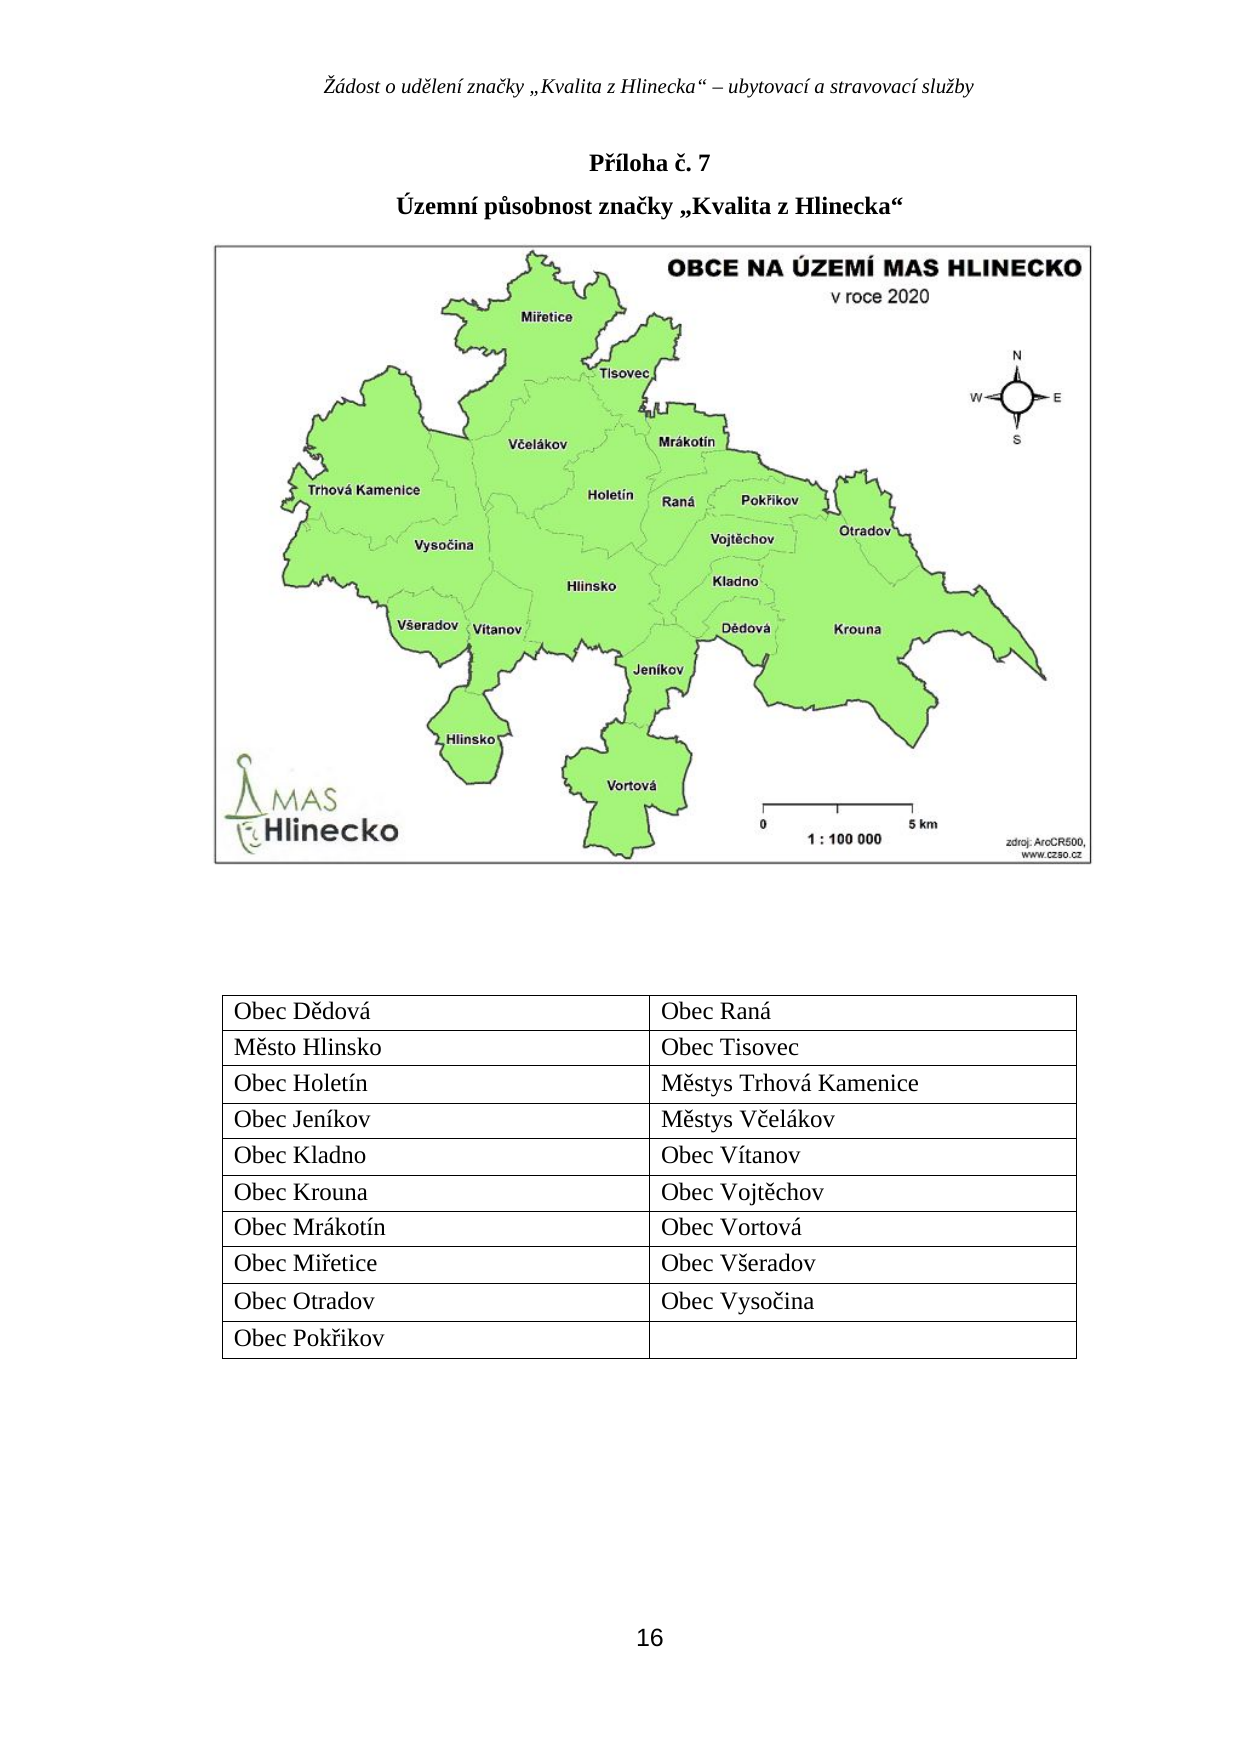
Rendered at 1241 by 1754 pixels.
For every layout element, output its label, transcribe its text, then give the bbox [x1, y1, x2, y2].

table_cell Obec Kladno [223, 1139, 649, 1175]
picture [192, 233, 1107, 897]
table_cell Obec Vortová [650, 1212, 1076, 1246]
table_cell Obec Jeníkov [223, 1104, 649, 1138]
table_cell Obec Vojtěchov [650, 1176, 1076, 1211]
table_cell Obec Mrákotín [223, 1212, 649, 1246]
table_cell Městys Včelákov [650, 1104, 1076, 1138]
table_cell Obec Otradov [223, 1284, 649, 1321]
table_cell [650, 1322, 1076, 1358]
table_cell Obec Všeradov [650, 1247, 1076, 1283]
table_cell Obec Pokřikov [223, 1322, 649, 1358]
table_header Obec Dědová [223, 996, 649, 1030]
table_cell Městys Trhová Kamenice [650, 1066, 1076, 1103]
table_cell Obec Tisovec [650, 1031, 1076, 1065]
table_cell Obec Miřetice [223, 1247, 649, 1283]
text Příloha č. 7 [148, 148, 1152, 176]
text Územní působnost značky „Kvalita z Hlinecka“ [148, 191, 1152, 219]
table_cell Město Hlinsko [223, 1031, 649, 1065]
table_cell Obec Krouna [223, 1176, 649, 1211]
table_cell Obec Holetín [223, 1066, 649, 1103]
table_cell Obec Vítanov [650, 1139, 1076, 1175]
table_header Obec Raná [650, 996, 1076, 1030]
table_cell Obec Vysočina [650, 1284, 1076, 1321]
